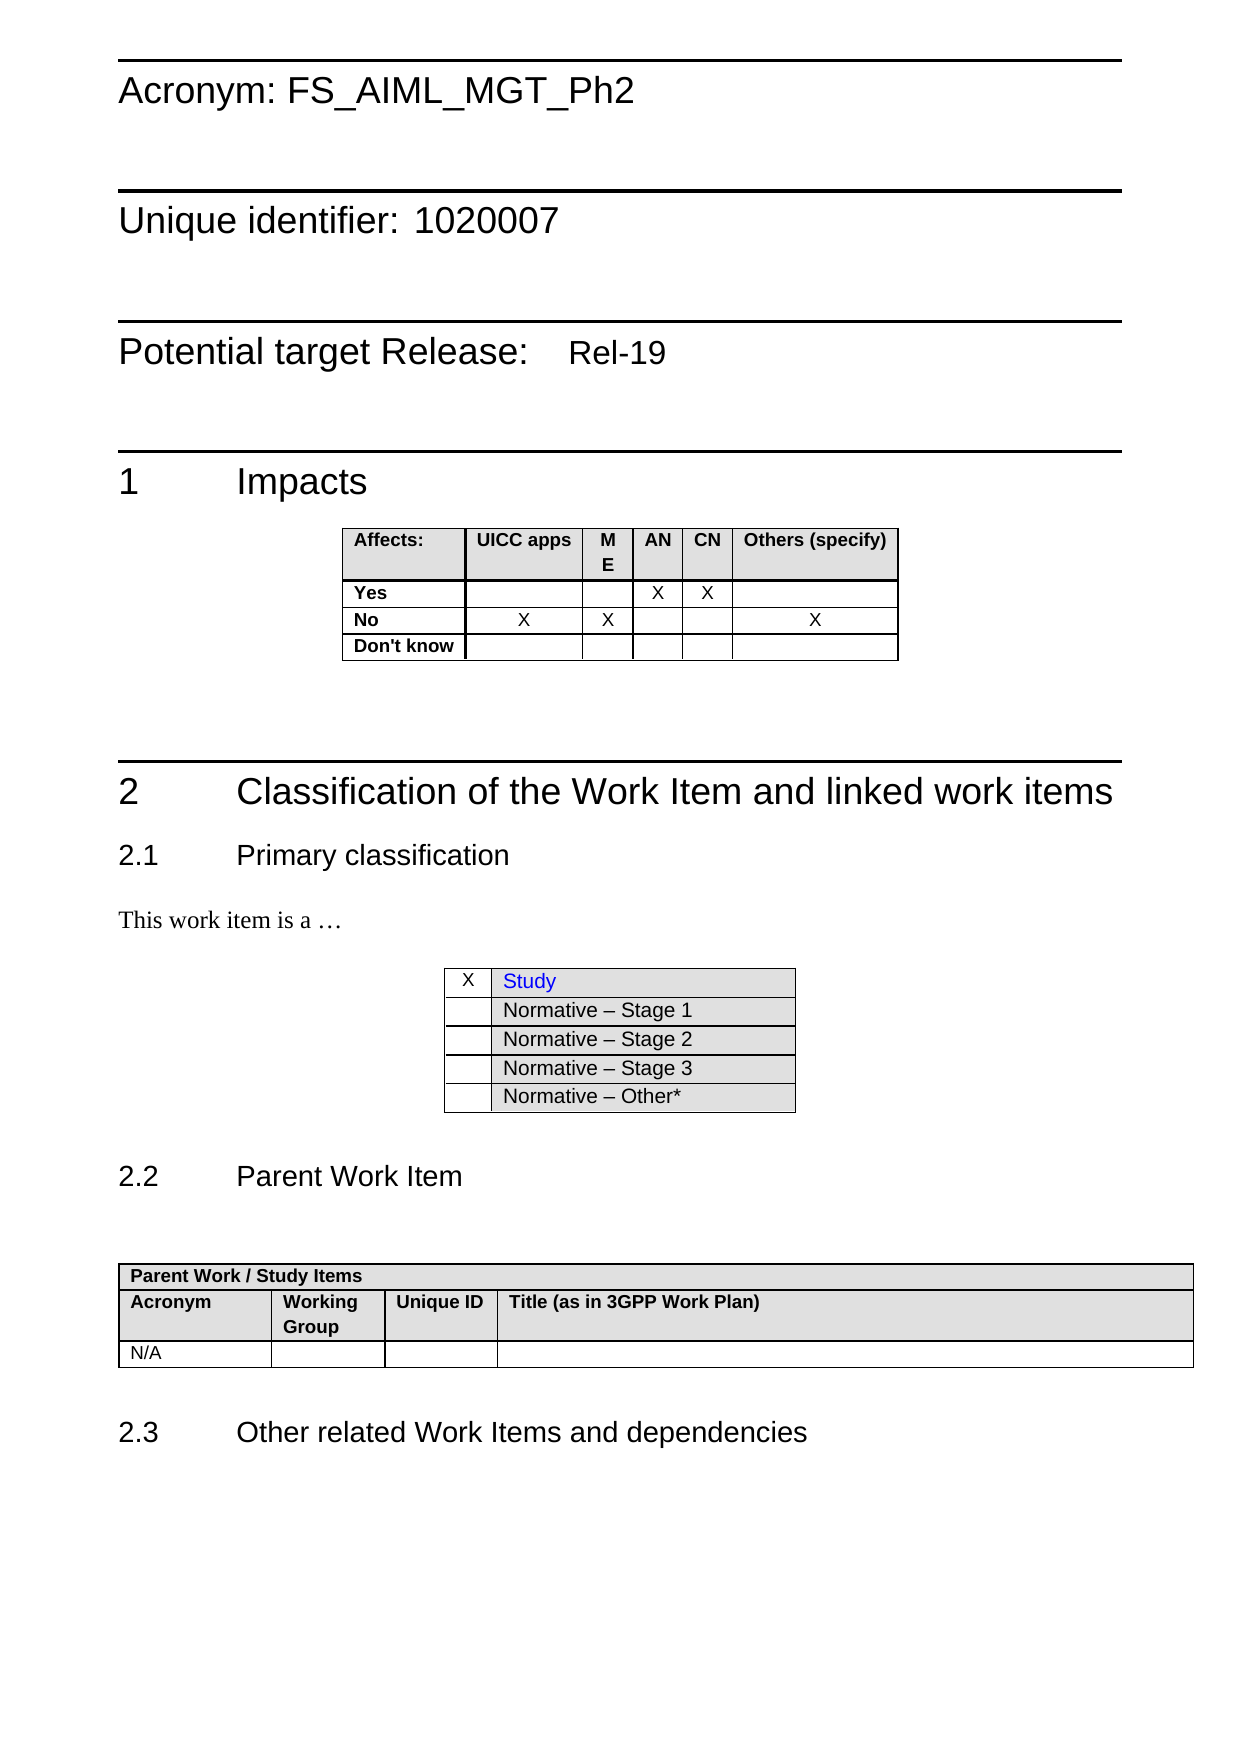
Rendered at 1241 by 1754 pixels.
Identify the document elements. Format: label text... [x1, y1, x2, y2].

table_cell Normative – Other* [492, 1084, 795, 1111]
table_header Others (specify) [733, 529, 897, 579]
table_cell Acronym [120, 1291, 271, 1340]
table_header Parent Work / Study Items [120, 1265, 1193, 1289]
table_cell [583, 635, 632, 659]
table_cell [498, 1342, 1193, 1367]
table_cell X [634, 582, 682, 607]
table_cell Title (as in 3GPP Work Plan) [498, 1291, 1193, 1340]
table_cell Unique ID [386, 1291, 497, 1340]
table_cell Don't know [343, 635, 464, 659]
table_cell Normative – Stage 2 [492, 1027, 795, 1054]
table_cell No [343, 608, 464, 633]
subtitle Unique identifier: 1020007 [118, 193, 1122, 242]
table_cell [634, 608, 682, 633]
table_cell Normative – Stage 1 [492, 998, 795, 1025]
subtitle 2.2 Parent Work Item [118, 1159, 1122, 1193]
table_cell N/A [120, 1342, 271, 1367]
table_cell X [733, 608, 897, 633]
subtitle Potential target Release: Rel-19 [118, 323, 1122, 372]
table_cell [467, 582, 582, 607]
table_cell [634, 635, 682, 659]
subtitle 1 Impacts [118, 453, 1122, 502]
table_header Affects: [343, 529, 464, 579]
table_cell [445, 998, 491, 1025]
table_header X [445, 969, 491, 996]
table_cell X [683, 582, 732, 607]
table_cell [467, 635, 582, 659]
text This work item is a … [118, 905, 1122, 934]
table_header UICC apps [467, 529, 582, 579]
table_cell X [467, 608, 582, 633]
subtitle Acronym: FS_AIML_MGT_Ph2 [118, 62, 1122, 112]
table_cell [445, 1084, 491, 1111]
table_header ME [583, 529, 632, 579]
table_header AN [634, 529, 682, 579]
table_cell [445, 1055, 491, 1083]
subtitle 2.1 Primary classification [118, 838, 1122, 871]
table_cell Yes [343, 582, 464, 607]
table_cell [683, 635, 732, 659]
table_cell [683, 608, 732, 633]
table_cell [272, 1342, 384, 1367]
table_cell Normative – Stage 3 [492, 1056, 795, 1083]
subtitle 2.3 Other related Work Items and dependencies [118, 1415, 1122, 1448]
table_header Study [492, 969, 795, 996]
table_header CN [683, 529, 732, 579]
table_cell [733, 582, 897, 607]
table_cell [733, 635, 897, 659]
table_cell [583, 582, 632, 607]
table_cell X [583, 608, 632, 633]
table_cell [445, 1026, 491, 1054]
subtitle 2 Classification of the Work Item and linked work items [118, 763, 1122, 812]
table_cell Working Group [272, 1291, 384, 1340]
table_cell [386, 1342, 497, 1367]
